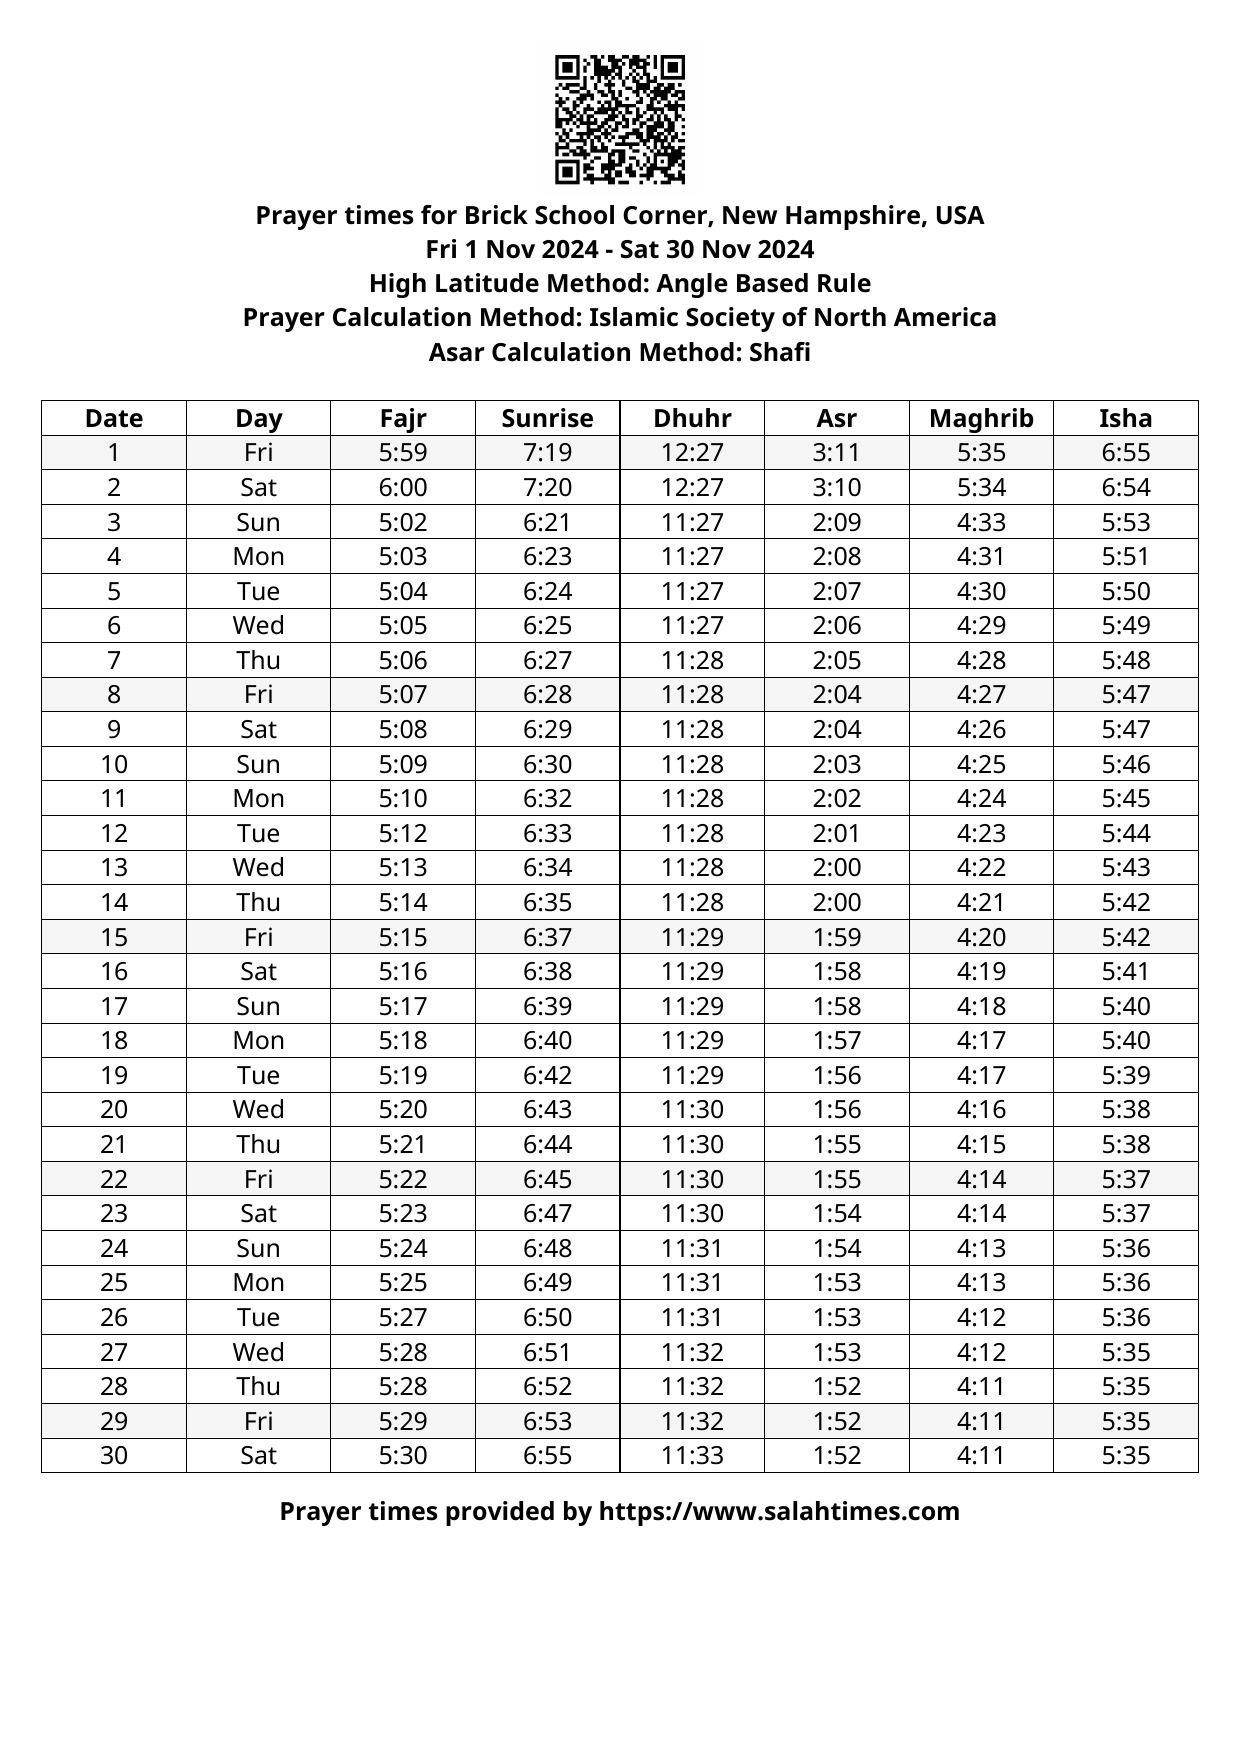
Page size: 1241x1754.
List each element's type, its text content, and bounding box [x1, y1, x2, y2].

table_cell 11:32 [621, 1369, 764, 1403]
table_cell 6:24 [476, 574, 619, 607]
table_cell 6:39 [476, 989, 619, 1022]
table_cell Sat [187, 954, 330, 988]
table_cell Tue [187, 1300, 330, 1334]
table_cell Fri [187, 1404, 330, 1437]
table_cell 5:36 [1054, 1300, 1198, 1334]
table_cell 1:56 [765, 1058, 909, 1092]
table_cell 1:52 [765, 1439, 909, 1472]
table_cell 28 [42, 1369, 186, 1403]
table_cell 6:00 [331, 470, 475, 504]
picture [542, 41, 699, 198]
table_cell 5:37 [1054, 1162, 1198, 1195]
table_cell 2:02 [765, 781, 909, 815]
table_cell 11:33 [621, 1439, 764, 1472]
table_cell Sat [187, 470, 330, 504]
table_cell 29 [42, 1404, 186, 1437]
table_cell 4:24 [910, 781, 1053, 815]
text Fri 1 Nov 2024 - Sat 30 Nov 2024 [42, 232, 1198, 266]
table_cell Thu [187, 1127, 330, 1161]
table_cell 2:07 [765, 574, 909, 607]
table_cell 5:50 [1054, 574, 1198, 607]
table_cell Wed [187, 1093, 330, 1126]
table_cell 5:35 [910, 436, 1053, 469]
table_header Maghrib [910, 401, 1053, 434]
table_cell 5:41 [1054, 954, 1198, 988]
table_cell 11:27 [621, 609, 764, 642]
table_cell 2:04 [765, 712, 909, 746]
table_cell Mon [187, 539, 330, 573]
table_cell 6:27 [476, 643, 619, 677]
table_cell 5:35 [1054, 1404, 1198, 1437]
table_cell Thu [187, 1369, 330, 1403]
table_cell 6:54 [1054, 470, 1198, 504]
table_cell 6:25 [476, 609, 619, 642]
table_cell 12:27 [621, 470, 764, 504]
text High Latitude Method: Angle Based Rule [42, 266, 1198, 300]
table_cell 4:26 [910, 712, 1053, 746]
table_cell 3 [42, 505, 186, 538]
table_cell 4:14 [910, 1162, 1053, 1195]
table_cell 5:47 [1054, 712, 1198, 746]
text Prayer times for Brick School Corner, New Hampshire, USA [42, 198, 1198, 232]
table_cell 5:04 [331, 574, 475, 607]
table_cell 5:45 [1054, 781, 1198, 815]
table_cell 4:13 [910, 1266, 1053, 1299]
table_cell 6:30 [476, 747, 619, 780]
table_cell 6:37 [476, 920, 619, 953]
table_cell 6:33 [476, 816, 619, 849]
text Prayer Calculation Method: Islamic Society of North America [42, 300, 1198, 334]
table_cell 6:21 [476, 505, 619, 538]
table_header Dhuhr [621, 401, 764, 434]
table_cell 5:12 [331, 816, 475, 849]
table_cell Sat [187, 1196, 330, 1230]
table_cell 5:40 [1054, 1024, 1198, 1057]
table_cell 4:19 [910, 954, 1053, 988]
table_cell 1 [42, 436, 186, 469]
table_cell 5:42 [1054, 920, 1198, 953]
table_cell 4:29 [910, 609, 1053, 642]
table_cell 2:08 [765, 539, 909, 573]
table_cell 27 [42, 1335, 186, 1368]
table_cell 13 [42, 851, 186, 884]
table_cell 1:52 [765, 1404, 909, 1437]
table_cell 2:01 [765, 816, 909, 849]
table_cell 11:28 [621, 816, 764, 849]
table_cell Wed [187, 1335, 330, 1368]
table_cell 11:31 [621, 1300, 764, 1334]
table_cell 6:45 [476, 1162, 619, 1195]
table_cell 2:09 [765, 505, 909, 538]
table_cell 17 [42, 989, 186, 1022]
table_cell 5:05 [331, 609, 475, 642]
table_cell 6:35 [476, 885, 619, 919]
table_cell 5:27 [331, 1300, 475, 1334]
table_cell 2:05 [765, 643, 909, 677]
table_cell 6:52 [476, 1369, 619, 1403]
table_cell 4:11 [910, 1404, 1053, 1437]
table_cell 4:17 [910, 1024, 1053, 1057]
table_cell 4:33 [910, 505, 1053, 538]
table_cell 5:51 [1054, 539, 1198, 573]
table_cell 1:57 [765, 1024, 909, 1057]
table_cell 5:23 [331, 1196, 475, 1230]
table_header Isha [1054, 401, 1198, 434]
table_cell 26 [42, 1300, 186, 1334]
table_cell 5:15 [331, 920, 475, 953]
table_cell 5:24 [331, 1231, 475, 1264]
table_cell 11:30 [621, 1093, 764, 1126]
table_cell 5:35 [1054, 1369, 1198, 1403]
table_cell 11:29 [621, 989, 764, 1022]
table_cell 5:47 [1054, 678, 1198, 711]
text Asar Calculation Method: Shafi [42, 334, 1198, 368]
table_cell 5:25 [331, 1266, 475, 1299]
table_cell 4:12 [910, 1335, 1053, 1368]
table_cell 11:28 [621, 747, 764, 780]
table_cell 4:31 [910, 539, 1053, 573]
table_cell 1:53 [765, 1300, 909, 1334]
table_cell 4 [42, 539, 186, 573]
table_cell 1:53 [765, 1335, 909, 1368]
table_cell 5:13 [331, 851, 475, 884]
table_cell Fri [187, 436, 330, 469]
table_cell 5:37 [1054, 1196, 1198, 1230]
table_cell Thu [187, 885, 330, 919]
table_cell 11:27 [621, 505, 764, 538]
table_cell 4:22 [910, 851, 1053, 884]
table_cell 21 [42, 1127, 186, 1161]
table_cell 4:23 [910, 816, 1053, 849]
table_cell 5:39 [1054, 1058, 1198, 1092]
table_cell 4:12 [910, 1300, 1053, 1334]
table_cell 11:31 [621, 1231, 764, 1264]
table_cell 4:14 [910, 1196, 1053, 1230]
table_cell 4:20 [910, 920, 1053, 953]
table_cell 1:55 [765, 1162, 909, 1195]
table_cell Tue [187, 574, 330, 607]
table_cell 5:30 [331, 1439, 475, 1472]
table_cell 5:19 [331, 1058, 475, 1092]
table_cell 6:51 [476, 1335, 619, 1368]
table_cell 24 [42, 1231, 186, 1264]
table_cell 11:28 [621, 678, 764, 711]
table_cell 22 [42, 1162, 186, 1195]
table_cell 5:44 [1054, 816, 1198, 849]
table_cell Fri [187, 920, 330, 953]
table_cell 5:02 [331, 505, 475, 538]
table_cell 5:07 [331, 678, 475, 711]
table_cell 5:40 [1054, 989, 1198, 1022]
table_cell 5:09 [331, 747, 475, 780]
table_cell 5:29 [331, 1404, 475, 1437]
table_cell 11:28 [621, 781, 764, 815]
table_cell 4:13 [910, 1231, 1053, 1264]
table_cell Sat [187, 712, 330, 746]
table_cell 5:10 [331, 781, 475, 815]
table_header Sunrise [476, 401, 619, 434]
table_cell Sun [187, 989, 330, 1022]
table_cell 7:20 [476, 470, 619, 504]
table_cell 7:19 [476, 436, 619, 469]
table_cell 4:15 [910, 1127, 1053, 1161]
table_cell 11:29 [621, 1058, 764, 1092]
table_cell 30 [42, 1439, 186, 1472]
table_cell 1:58 [765, 989, 909, 1022]
table_cell 19 [42, 1058, 186, 1092]
table_cell 2 [42, 470, 186, 504]
table_cell Tue [187, 816, 330, 849]
table_cell 5:14 [331, 885, 475, 919]
table_cell 12 [42, 816, 186, 849]
table_cell 4:21 [910, 885, 1053, 919]
table_cell 8 [42, 678, 186, 711]
table_cell 11:27 [621, 539, 764, 573]
table_cell 6:55 [476, 1439, 619, 1472]
table_cell 1:59 [765, 920, 909, 953]
table_cell 4:11 [910, 1439, 1053, 1472]
table_cell 14 [42, 885, 186, 919]
table_cell 6 [42, 609, 186, 642]
table_cell 11:30 [621, 1162, 764, 1195]
table_cell 5:03 [331, 539, 475, 573]
table_cell 5:38 [1054, 1127, 1198, 1161]
table_cell 5:59 [331, 436, 475, 469]
table_cell 6:32 [476, 781, 619, 815]
table_cell 4:28 [910, 643, 1053, 677]
table_cell 15 [42, 920, 186, 953]
table_cell 5:43 [1054, 851, 1198, 884]
table_cell 11:29 [621, 1024, 764, 1057]
table_cell 1:54 [765, 1231, 909, 1264]
table_cell 5:49 [1054, 609, 1198, 642]
table_cell 20 [42, 1093, 186, 1126]
table_cell 1:56 [765, 1093, 909, 1126]
table_cell 5:06 [331, 643, 475, 677]
table_cell 4:16 [910, 1093, 1053, 1126]
table_cell 2:03 [765, 747, 909, 780]
table_cell 5:35 [1054, 1335, 1198, 1368]
text Prayer times provided by https://www.salahtimes.com [42, 1494, 1198, 1528]
table_cell Sun [187, 505, 330, 538]
table_cell 4:30 [910, 574, 1053, 607]
table_cell 4:27 [910, 678, 1053, 711]
table_cell 5:22 [331, 1162, 475, 1195]
table_cell 1:55 [765, 1127, 909, 1161]
table_cell 11:28 [621, 643, 764, 677]
table_cell 11:30 [621, 1196, 764, 1230]
table_cell 5:28 [331, 1335, 475, 1368]
table_cell 2:06 [765, 609, 909, 642]
table_cell 6:50 [476, 1300, 619, 1334]
table_cell 5:53 [1054, 505, 1198, 538]
table_cell Mon [187, 1024, 330, 1057]
table_cell 16 [42, 954, 186, 988]
table_cell 6:55 [1054, 436, 1198, 469]
table_cell Mon [187, 1266, 330, 1299]
table_cell Wed [187, 609, 330, 642]
table_header Asr [765, 401, 909, 434]
table_cell 11:31 [621, 1266, 764, 1299]
table_cell Mon [187, 781, 330, 815]
table_cell Tue [187, 1058, 330, 1092]
table_cell 6:34 [476, 851, 619, 884]
table_cell 11:28 [621, 885, 764, 919]
table_cell 1:52 [765, 1369, 909, 1403]
table_cell 4:11 [910, 1369, 1053, 1403]
table_cell 11:30 [621, 1127, 764, 1161]
table_cell 1:58 [765, 954, 909, 988]
table_cell 11:27 [621, 574, 764, 607]
table_cell 5:18 [331, 1024, 475, 1057]
table_cell 1:54 [765, 1196, 909, 1230]
table_cell 6:49 [476, 1266, 619, 1299]
table_cell 2:04 [765, 678, 909, 711]
table_cell 11:32 [621, 1335, 764, 1368]
table_cell 6:53 [476, 1404, 619, 1437]
table_cell 5 [42, 574, 186, 607]
table_cell 2:00 [765, 885, 909, 919]
table_cell 6:40 [476, 1024, 619, 1057]
table_cell 5:46 [1054, 747, 1198, 780]
table_cell 10 [42, 747, 186, 780]
table_cell 6:38 [476, 954, 619, 988]
table_cell 6:28 [476, 678, 619, 711]
table_cell 5:36 [1054, 1231, 1198, 1264]
table_cell 11:32 [621, 1404, 764, 1437]
table_cell 5:21 [331, 1127, 475, 1161]
table_cell 2:00 [765, 851, 909, 884]
table_cell 1:53 [765, 1266, 909, 1299]
table_cell 7 [42, 643, 186, 677]
table_cell Wed [187, 851, 330, 884]
table_cell Fri [187, 1162, 330, 1195]
table_cell 11 [42, 781, 186, 815]
table_cell 5:38 [1054, 1093, 1198, 1126]
table_header Date [42, 401, 186, 434]
table_cell 5:16 [331, 954, 475, 988]
table_cell 6:48 [476, 1231, 619, 1264]
table_cell Sun [187, 747, 330, 780]
table_cell 11:28 [621, 712, 764, 746]
table_cell 9 [42, 712, 186, 746]
table_header Day [187, 401, 330, 434]
table_cell 3:11 [765, 436, 909, 469]
table_cell 5:42 [1054, 885, 1198, 919]
table_cell 5:08 [331, 712, 475, 746]
table_cell 6:23 [476, 539, 619, 573]
table_cell 23 [42, 1196, 186, 1230]
table_cell Fri [187, 678, 330, 711]
table_cell 12:27 [621, 436, 764, 469]
table_cell 6:29 [476, 712, 619, 746]
table_cell 11:28 [621, 851, 764, 884]
table_cell Sat [187, 1439, 330, 1472]
table_cell 6:43 [476, 1093, 619, 1126]
table_cell 4:18 [910, 989, 1053, 1022]
table_cell 25 [42, 1266, 186, 1299]
table_cell Thu [187, 643, 330, 677]
table_cell 5:34 [910, 470, 1053, 504]
table_cell 4:17 [910, 1058, 1053, 1092]
table_header Fajr [331, 401, 475, 434]
table_cell 5:48 [1054, 643, 1198, 677]
table_cell 4:25 [910, 747, 1053, 780]
table_cell 11:29 [621, 920, 764, 953]
table_cell 5:35 [1054, 1439, 1198, 1472]
table_cell 3:10 [765, 470, 909, 504]
table_cell 5:20 [331, 1093, 475, 1126]
table_cell 11:29 [621, 954, 764, 988]
table_cell 6:42 [476, 1058, 619, 1092]
table_cell 5:36 [1054, 1266, 1198, 1299]
table_cell 5:17 [331, 989, 475, 1022]
table_cell 6:44 [476, 1127, 619, 1161]
table_cell 5:28 [331, 1369, 475, 1403]
table_cell 6:47 [476, 1196, 619, 1230]
table_cell Sun [187, 1231, 330, 1264]
table_cell 18 [42, 1024, 186, 1057]
